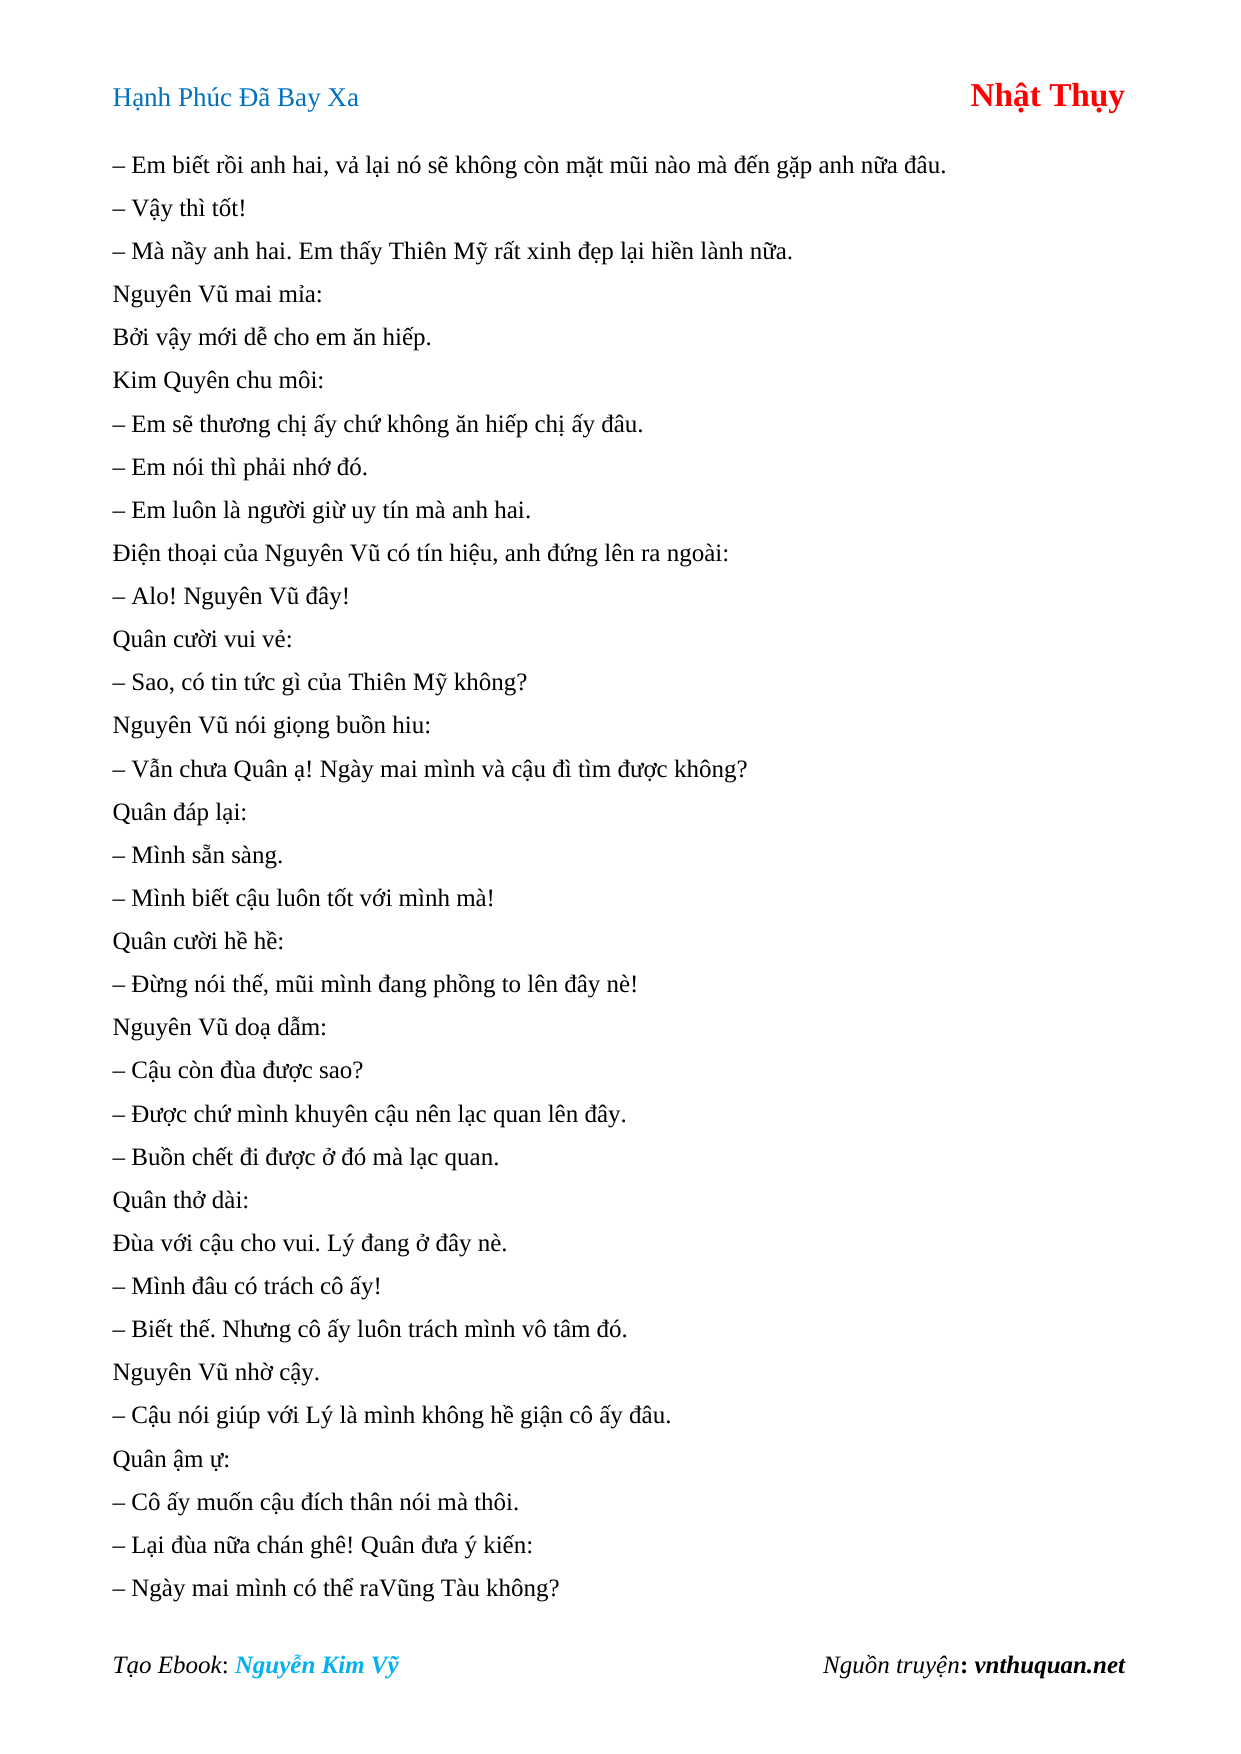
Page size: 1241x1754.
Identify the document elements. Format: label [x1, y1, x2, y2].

text [112, 150, 1128, 1602]
